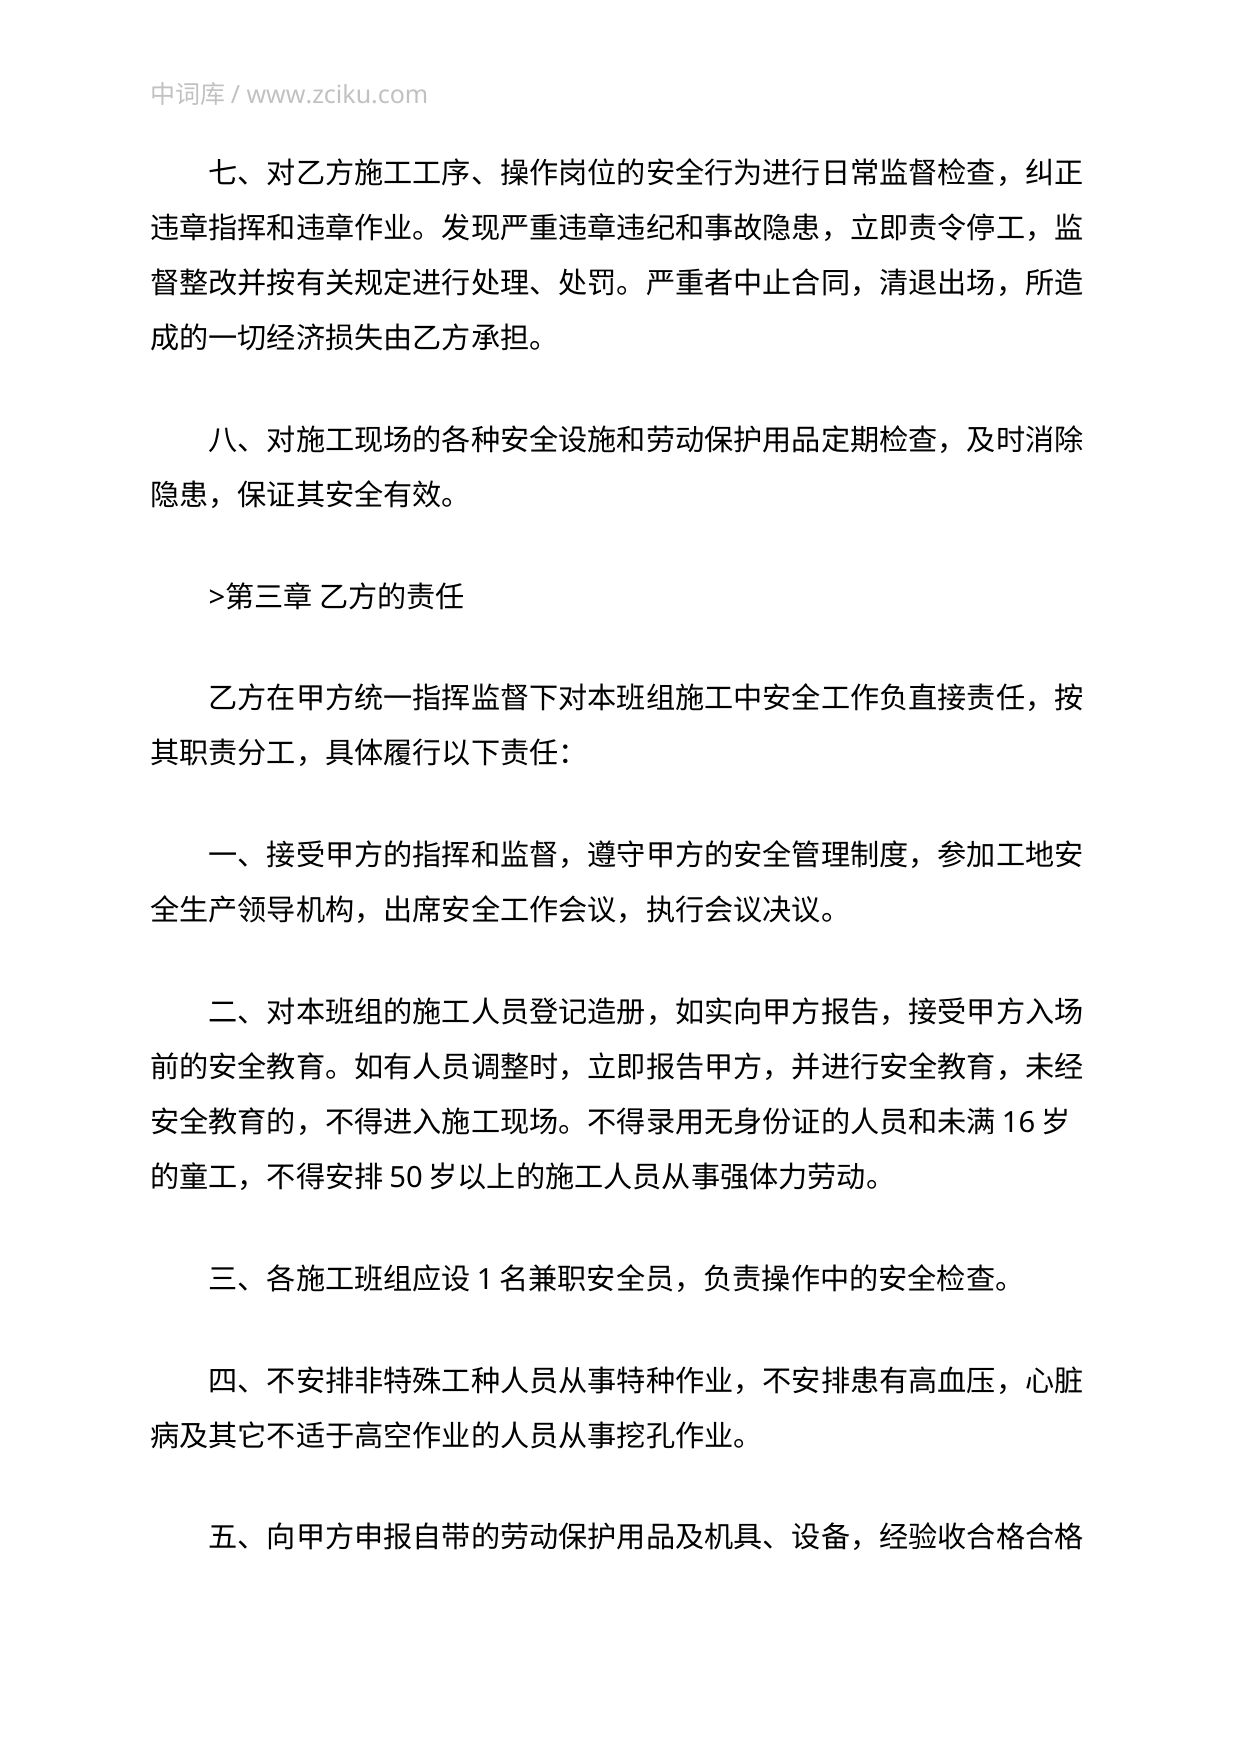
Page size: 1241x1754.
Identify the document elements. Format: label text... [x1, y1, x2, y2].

text 二、对本班组的施工人员登记造册，如实向甲方报告，接受甲方入场前的安全教育。如有人员调整时，立即报告甲方，并进行安全教育，未经安全教育的，不得进入施工现场。不得录用无身份证的人员和未满16岁的童工，不得安排50岁以上的施工人员从事强体力劳动。 [150, 988, 1090, 1196]
text 乙方在甲方统一指挥监督下对本班组施工中安全工作负直接责任，按其职责分工，具体履行以下责任： [150, 675, 1090, 772]
text >第三章 乙方的责任 [150, 573, 1090, 616]
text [150, 1514, 1090, 1556]
text 四、不安排非特殊工种人员从事特种作业，不安排患有高血压，心脏病及其它不适于高空作业的人员从事挖孔作业。 [150, 1357, 1090, 1454]
text 七、对乙方施工工序、操作岗位的安全行为进行日常监督检查，纠正违章指挥和违章作业。发现严重违章违纪和事故隐患，立即责令停工，监督整改并按有关规定进行处理、处罚。严重者中止合同，清退出场，所造成的一切经济损失由乙方承担。 [150, 150, 1090, 357]
text 一、接受甲方的指挥和监督，遵守甲方的安全管理制度，参加工地安全生产领导机构，出席安全工作会议，执行会议决议。 [150, 832, 1090, 929]
text 三、各施工班组应设1名兼职安全员，负责操作中的安全检查。 [150, 1255, 1090, 1298]
text 八、对施工现场的各种安全设施和劳动保护用品定期检查，及时消除隐患，保证其安全有效。 [150, 416, 1090, 514]
